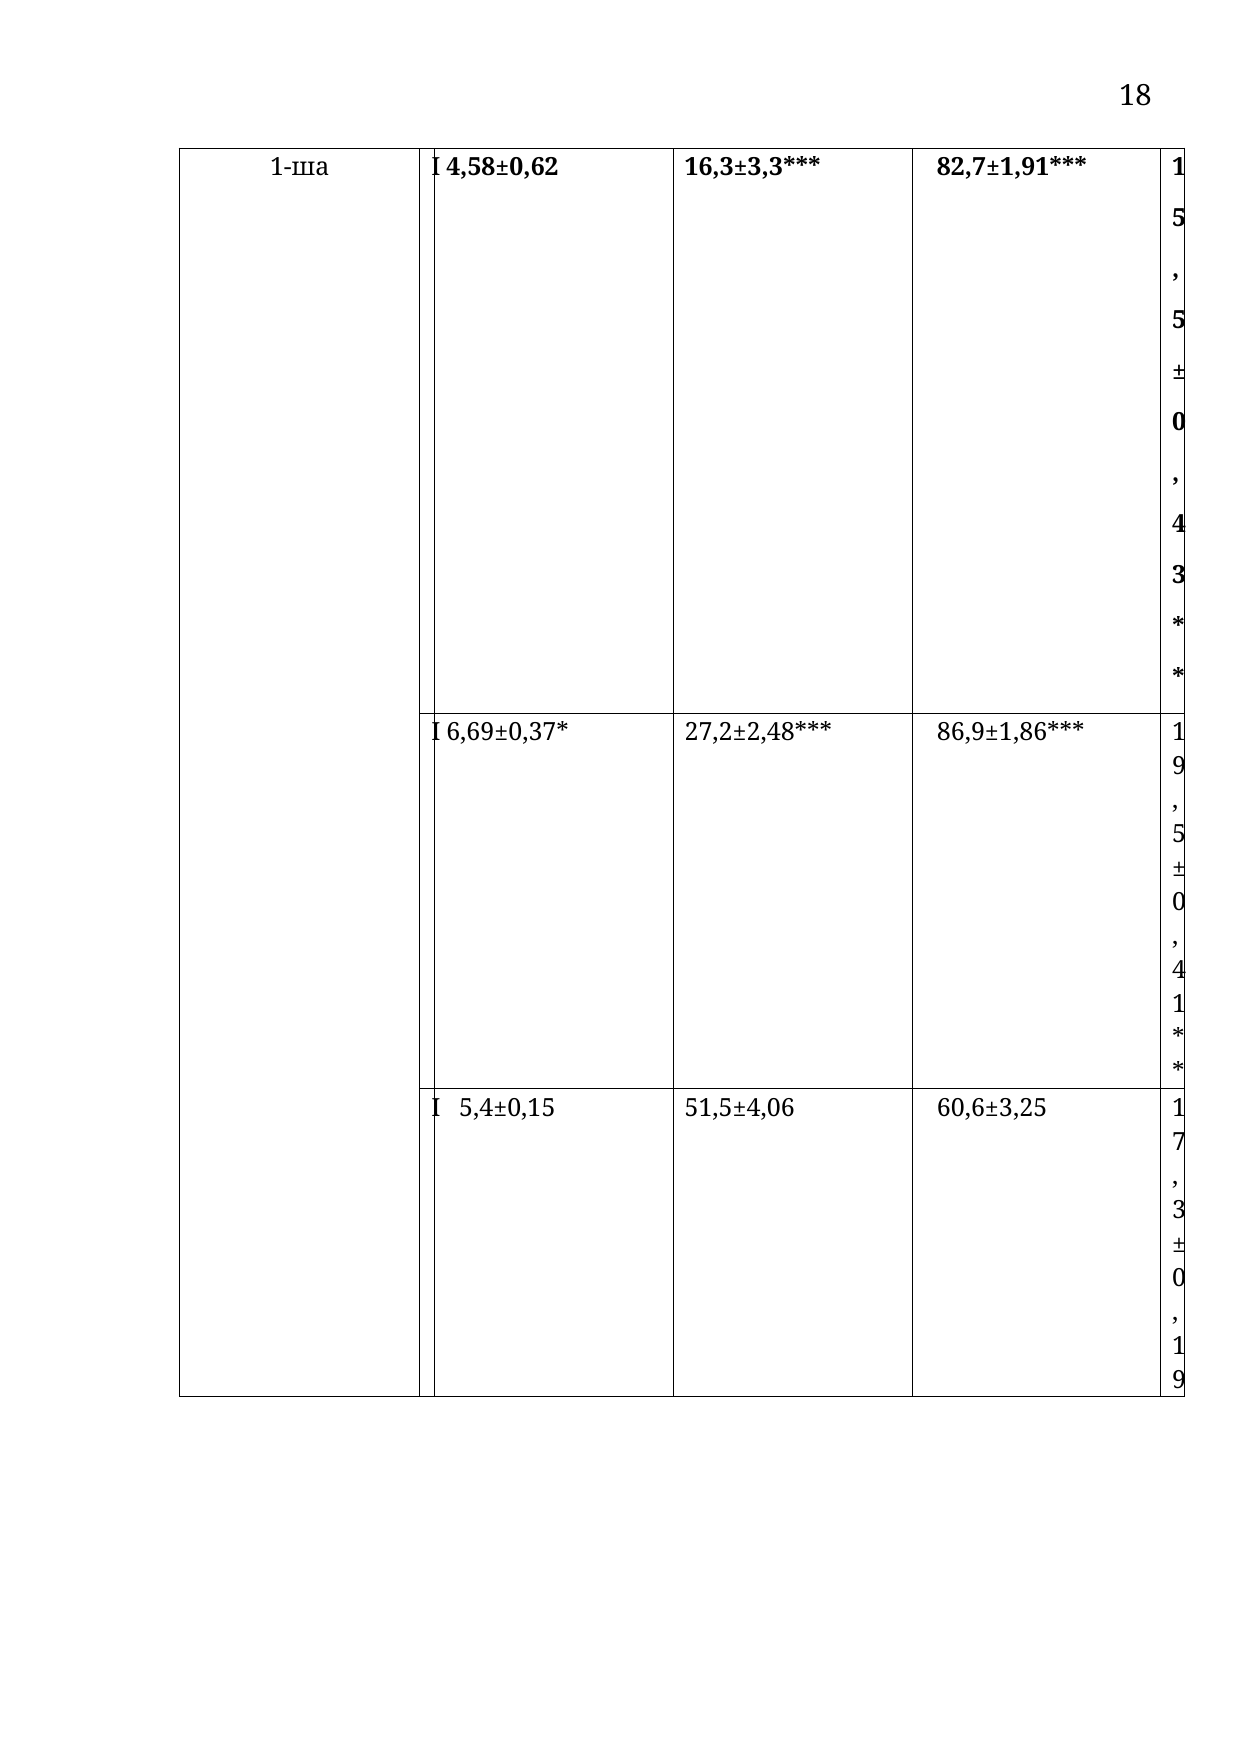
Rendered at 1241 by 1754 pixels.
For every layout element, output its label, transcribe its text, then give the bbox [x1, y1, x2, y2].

table_cell 4,58±0,62 [435, 149, 673, 712]
table_cell 27,2±2,48*** [674, 714, 912, 1088]
table_cell 5,4±0,15 [435, 1089, 673, 1396]
table_cell 82,7±1,91*** [913, 149, 1160, 712]
table_cell 16,3±3,3*** [674, 149, 912, 712]
table_cell 86,9±1,86*** [913, 714, 1160, 1088]
table_cell 15,5±0,43** [1161, 149, 1184, 712]
table_cell 19,5±0,41** [1161, 714, 1184, 1088]
table_cell 60,6±3,25 [913, 1089, 1160, 1396]
table_cell ІІ [420, 714, 434, 1088]
table_cell 17,3±0,19 [1161, 1089, 1184, 1396]
table_cell ІІІ [420, 1089, 434, 1396]
table_cell 51,5±4,06 [674, 1089, 912, 1396]
table_cell 1-ша [180, 149, 419, 1396]
table_cell 6,69±0,37* [435, 714, 673, 1088]
table_cell І [420, 149, 434, 712]
